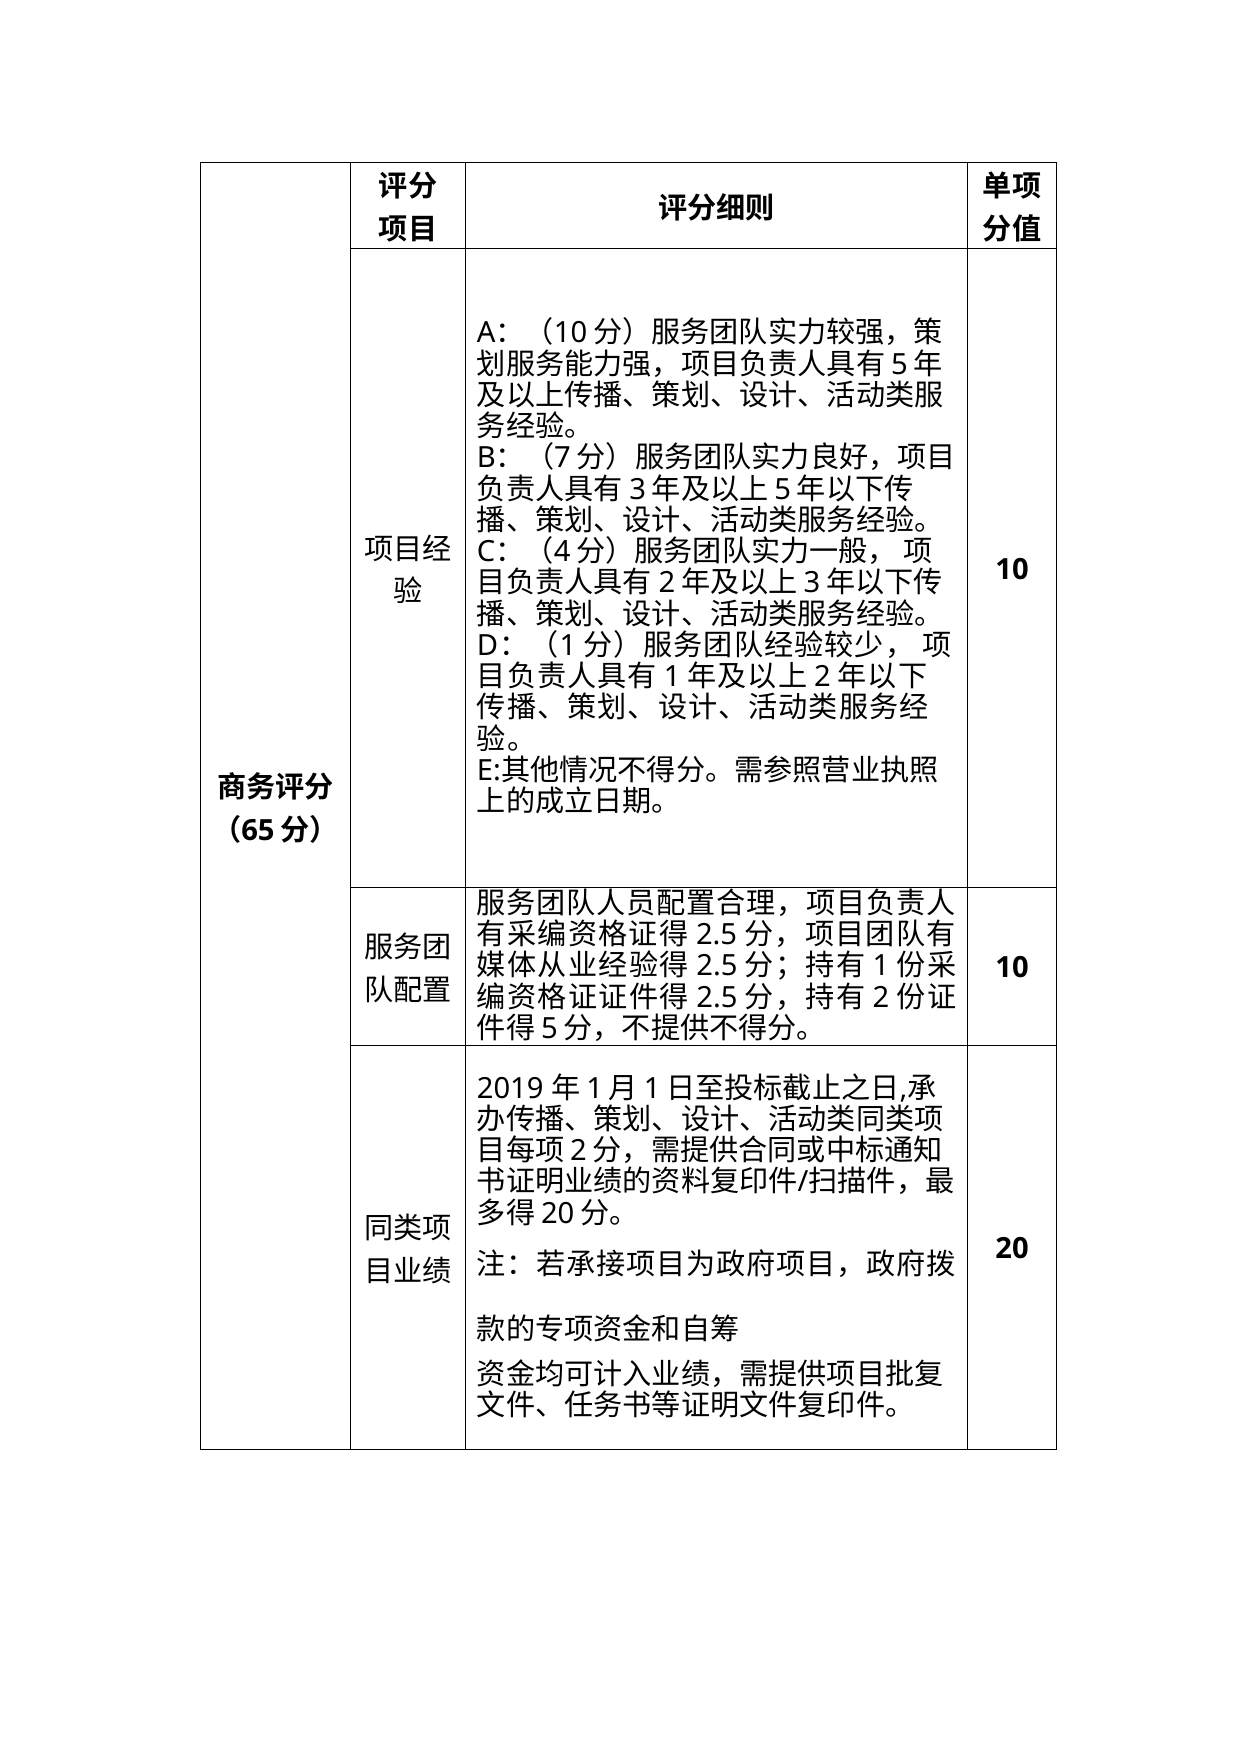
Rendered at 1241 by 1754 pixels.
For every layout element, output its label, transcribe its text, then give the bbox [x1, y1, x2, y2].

table_cell A：（10分）服务团队实力较强，策划服务能力强，项目负责人具有5年及以上传播、策划、设计、活动类服务经验。 B：（7分）服务团队实力良好，项目负责人具有 3年及以上5年以下传播、策划、设计、活动类服务经验。 C：（4分）服务团队实力一般， 项目负责人具有 2年及以上3年以下传播、策划、设计、活动类服务经验。 D：（1分）服务团队经验较少， 项目负责人具有1年及以上2年以下传播、策划、设计、活动类服务经验。 E:其他情况不得分。需参照营业执照上的成立日期。 [466, 249, 967, 887]
table_header 单项分值 [968, 163, 1056, 248]
table_cell 2019 年1月1日至投标截止之日,承办传播、策划、设计、活动类同类项目每项2分，需提供合同或中标通知书证明业绩的资料复印件/扫描件，最多得20分。 注：若承接项目为政府项目，政府拨款的专项资金和自筹 资金均可计入业绩，需提供项目批复文件、任务书等证明文件复印件。 [466, 1046, 967, 1449]
table_cell 20 [968, 1046, 1056, 1449]
table_header 评分 项目 [351, 163, 465, 248]
table_cell 同类项目业绩 [351, 1046, 465, 1449]
table_cell 10 [968, 249, 1056, 887]
table_cell 10 [968, 888, 1056, 1044]
table_header 评分细则 [466, 163, 967, 248]
table_cell 服务团队人员配置合理，项目负责人有采编资格证得2.5分，项目团队有媒体从业经验得2.5分；持有1份采编资格证证件得2.5分，持有2份证件得5分，不提供不得分。 [466, 888, 967, 1044]
table_cell 项目经验 [351, 249, 465, 887]
table_header 商务评分（65分） [201, 163, 350, 1449]
table_cell 服务团队配置 [351, 888, 465, 1044]
